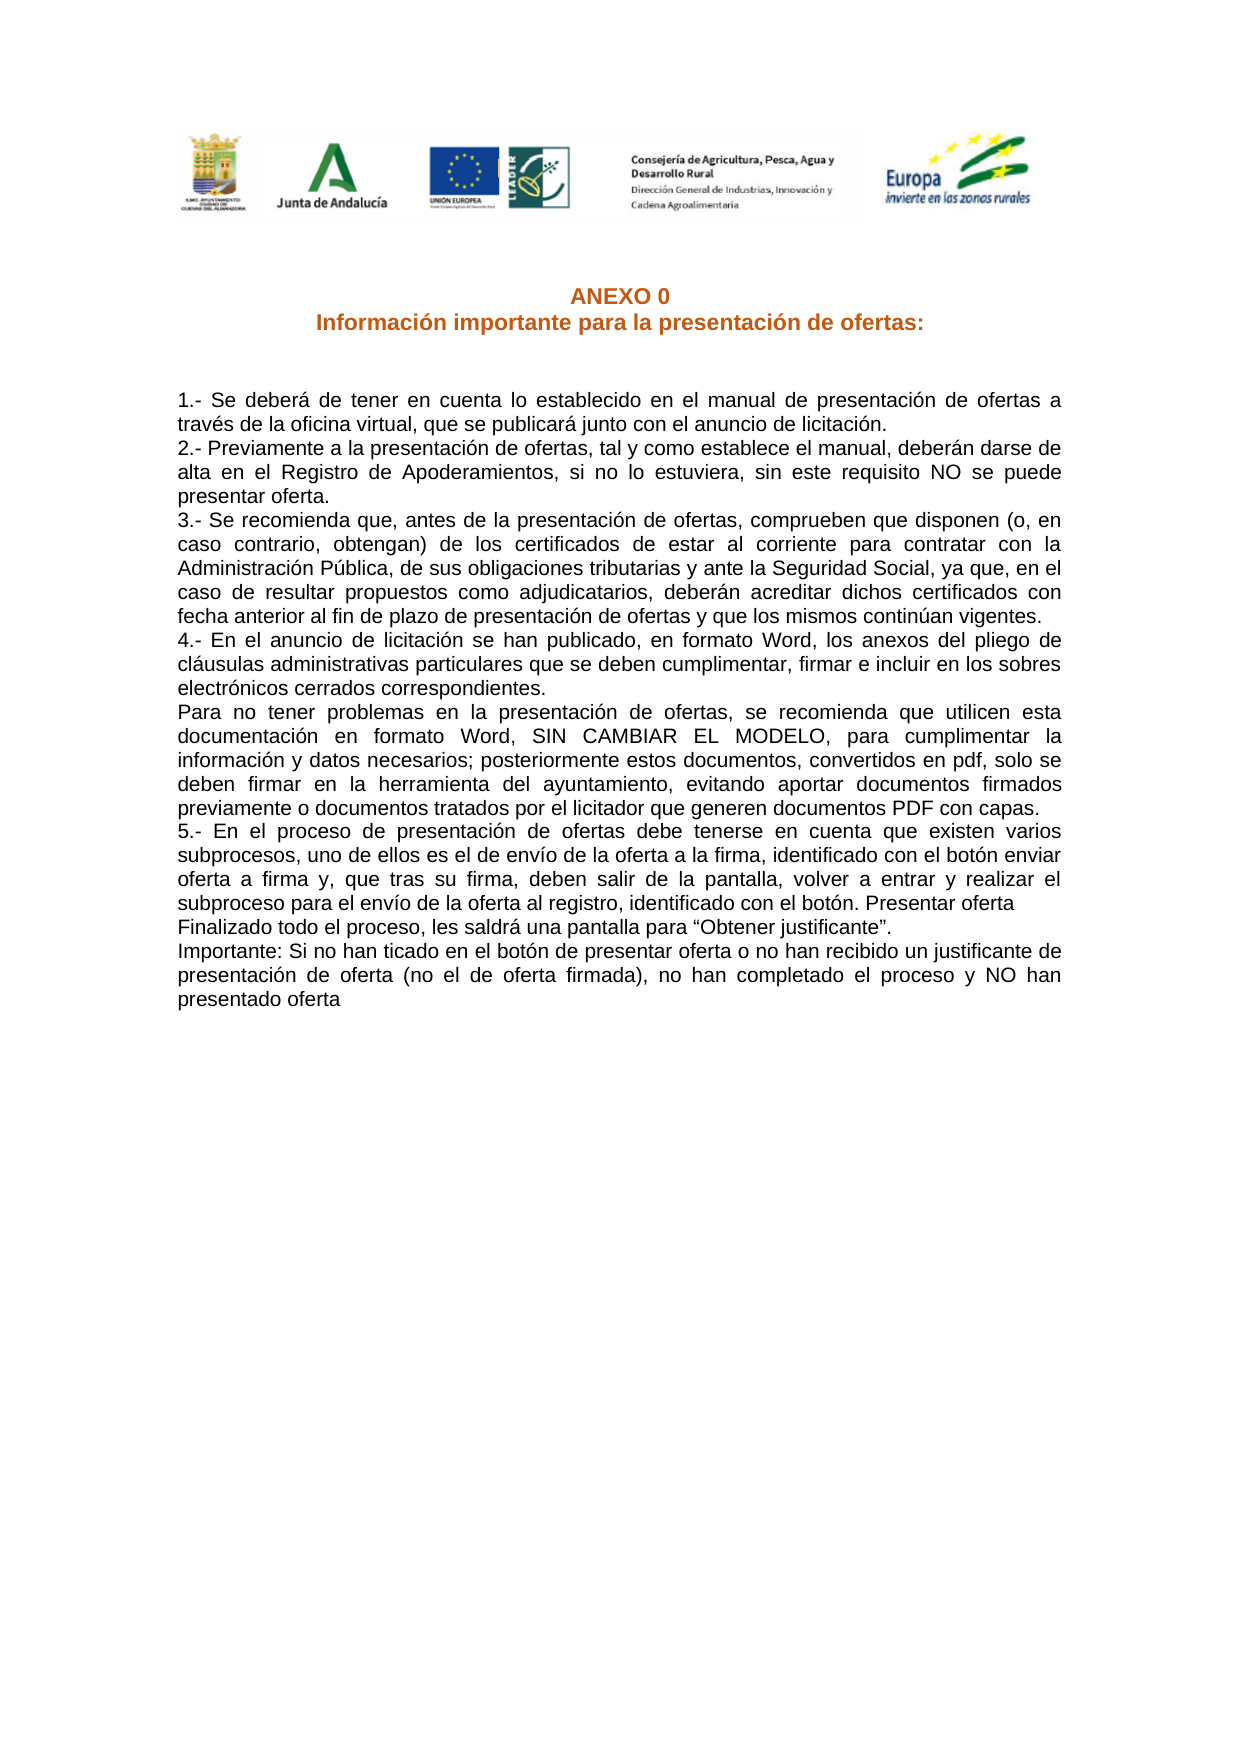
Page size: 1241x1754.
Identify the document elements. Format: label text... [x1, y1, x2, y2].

text 5.- En el proceso de presentación de ofertas debe tenerse en cuenta que existen varios subprocesos, uno de ellos es el de envío de la oferta a la firma, identificado con el botón enviar oferta a firma y, que tras su firma, deben salir de la pantalla, volver a entrar y realizar el subproceso para el envío de la oferta al registro, identificado con el botón. Presentar oferta [177, 819, 1063, 915]
text ANEXO 0 [177, 283, 1063, 309]
text 1.- Se deberá de tener en cuenta lo establecido en el manual de presentación de ofertas a través de la oficina virtual, que se publicará junto con el anuncio de licitación. [177, 388, 1063, 436]
text Finalizado todo el proceso, les saldrá una pantalla para “Obtener justificante”. [177, 915, 1063, 939]
text Información importante para la presentación de ofertas: [177, 309, 1063, 335]
text Para no tener problemas en la presentación de ofertas, se recomienda que utilicen esta documentación en formato Word, SIN CAMBIAR EL MODELO, para cumplimentar la información y datos necesarios; posteriormente estos documentos, convertidos en pdf, solo se deben firmar en la herramienta del ayuntamiento, evitando aportar documentos firmados previamente o documentos tratados por el licitador que generen documentos PDF con capas. [177, 699, 1063, 819]
picture [177, 129, 1049, 227]
text 2.- Previamente a la presentación de ofertas, tal y como establece el manual, deberán darse de alta en el Registro de Apoderamientos, si no lo estuviera, sin este requisito NO se puede presentar oferta. [177, 436, 1063, 508]
text Importante: Si no han ticado en el botón de presentar oferta o no han recibido un justificante de presentación de oferta (no el de oferta firmada), no han completado el proceso y NO han presentado oferta [177, 939, 1063, 1011]
text 3.- Se recomienda que, antes de la presentación de ofertas, comprueben que disponen (o, en caso contrario, obtengan) de los certificados de estar al corriente para contratar con la Administración Pública, de sus obligaciones tributarias y ante la Seguridad Social, ya que, en el caso de resultar propuestos como adjudicatarios, deberán acreditar dichos certificados con fecha anterior al fin de plazo de presentación de ofertas y que los mismos continúan vigentes. [177, 508, 1063, 628]
text 4.- En el anuncio de licitación se han publicado, en formato Word, los anexos del pliego de cláusulas administrativas particulares que se deben cumplimentar, firmar e incluir en los sobres electrónicos cerrados correspondientes. [177, 628, 1063, 699]
